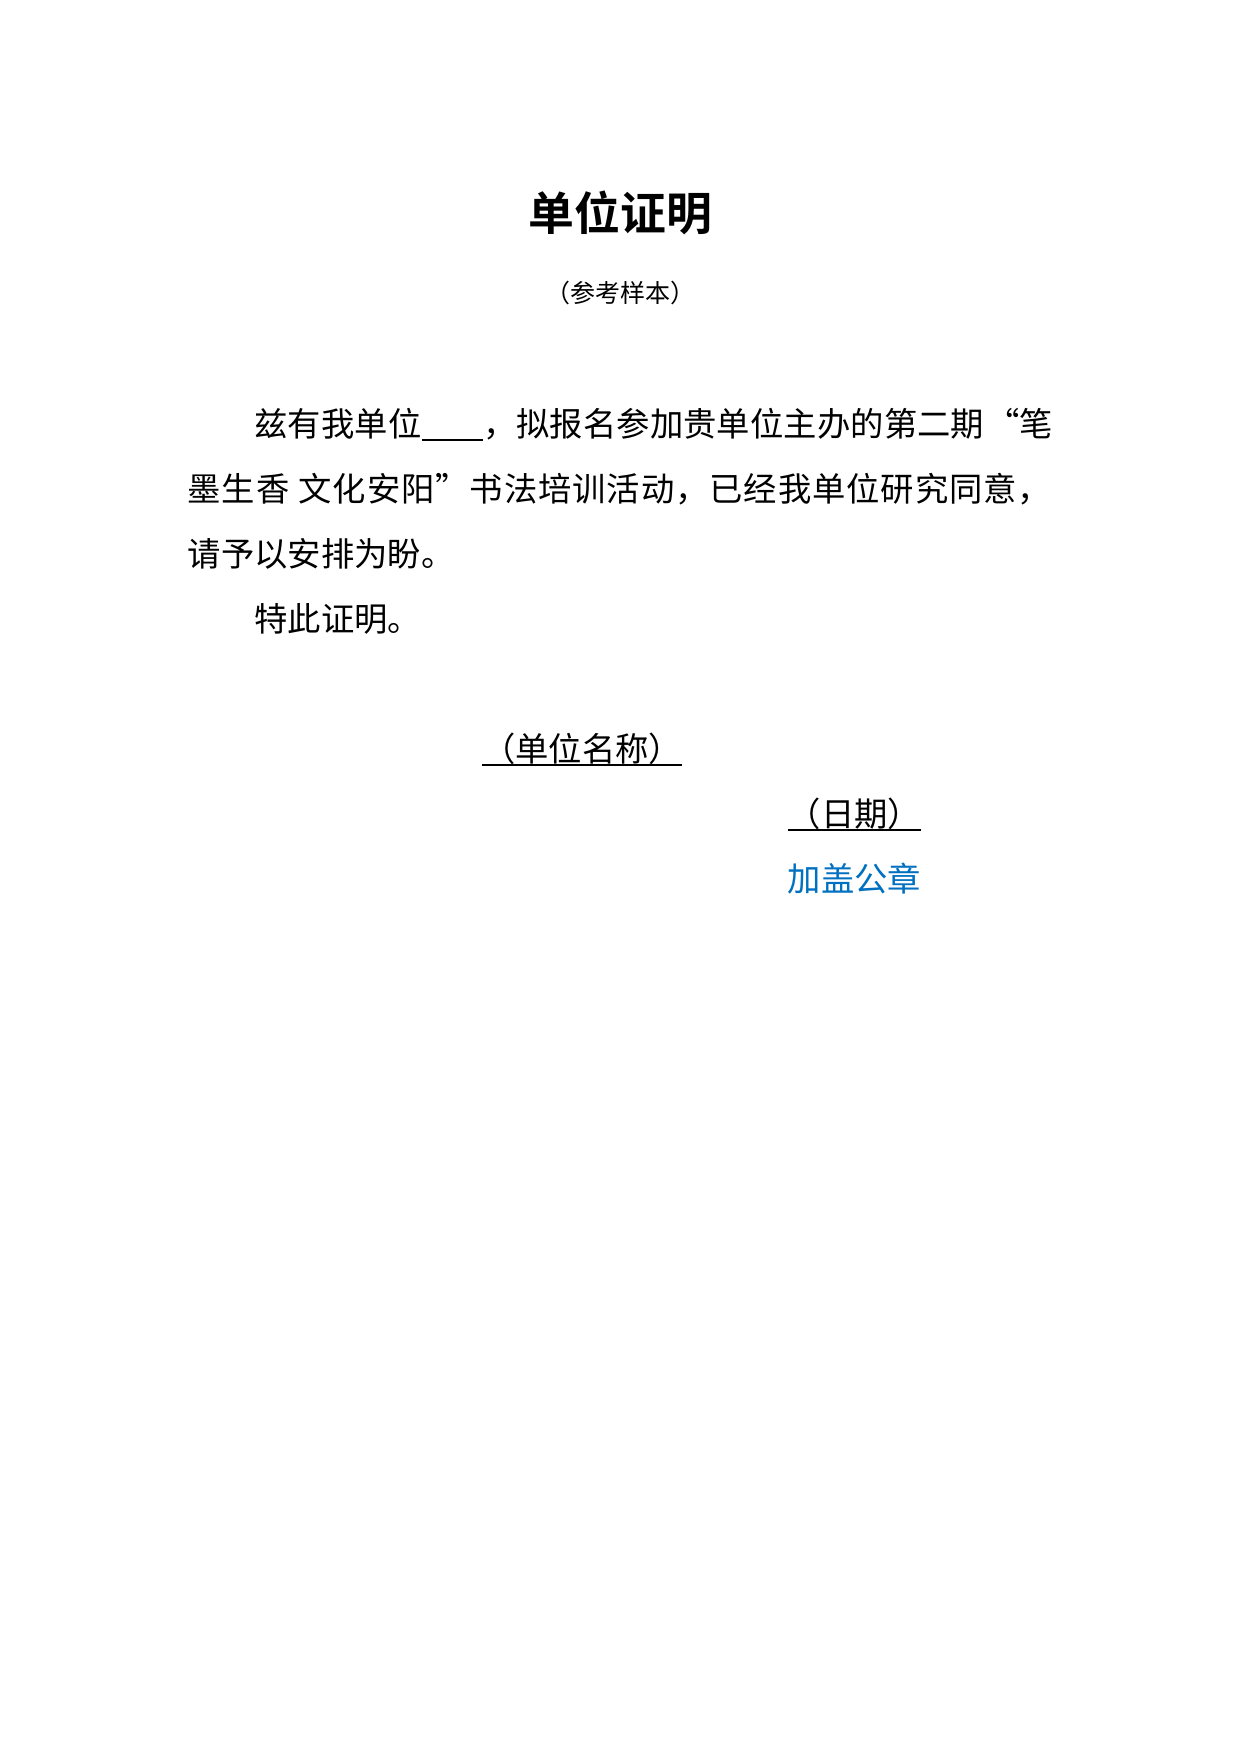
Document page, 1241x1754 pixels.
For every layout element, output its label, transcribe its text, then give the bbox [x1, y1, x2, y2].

text 单位证明 [187, 162, 1053, 259]
text （单位名称） [187, 714, 1053, 779]
text 加盖公章 [187, 844, 1053, 909]
text 特此证明。 [187, 584, 1053, 649]
text （日期） [187, 779, 1053, 844]
text （参考样本） [187, 259, 1053, 324]
text 兹有我单位 ，拟报名参加贵单位主办的第二期“笔墨生香 文化安阳”书法培训活动，已经我单位研究同意，请予以安排为盼。 [187, 389, 1053, 584]
